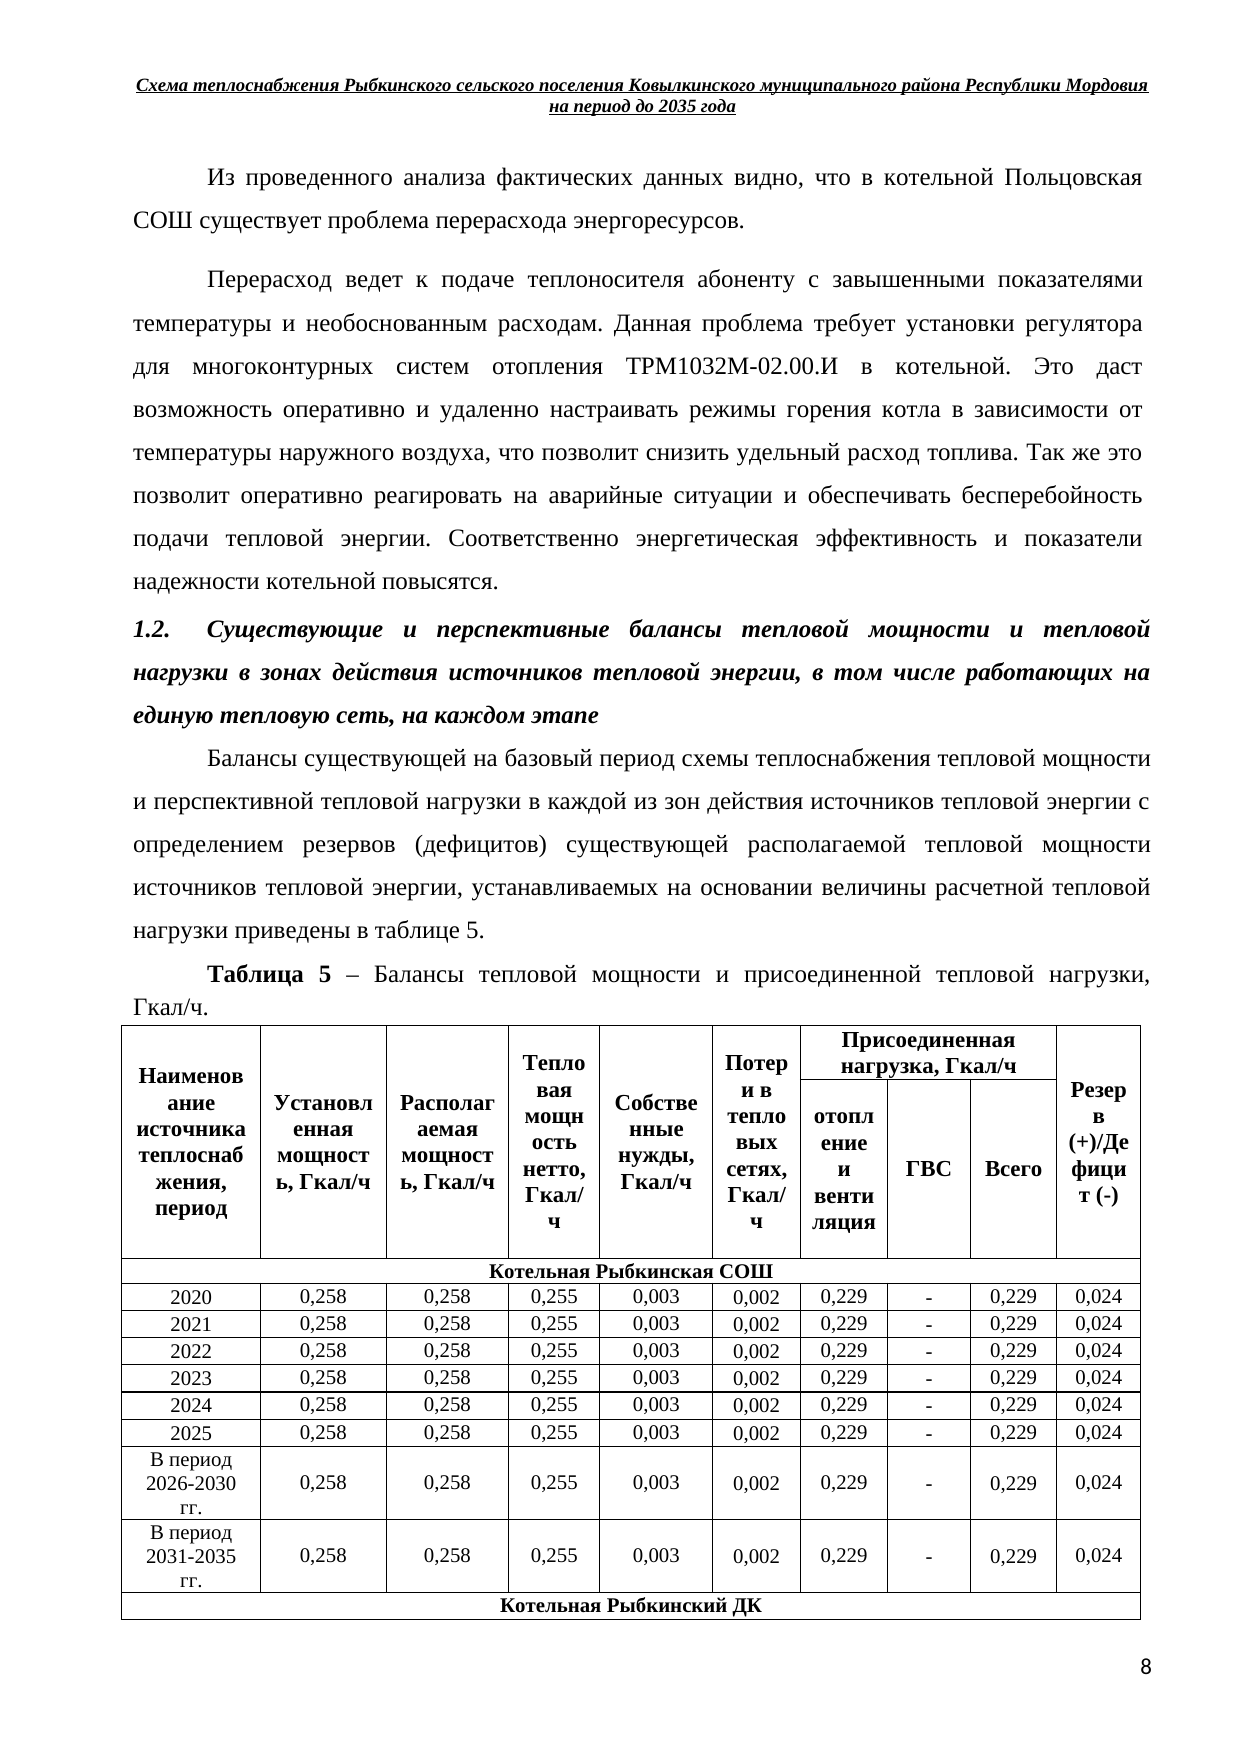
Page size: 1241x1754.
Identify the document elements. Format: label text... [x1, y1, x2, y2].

table_cell 0,229 [971, 1520, 1056, 1592]
table_cell 0,258 [387, 1447, 508, 1519]
table_header Располагаемая мощность, Гкал/ч [387, 1026, 508, 1257]
subtitle 1.2. Существующие и перспективные балансы тепловой мощности и тепловой нагрузки в зонах действия источников тепловой энергии, в том числе работающих на единую тепловую сеть, на каждом этапе [133, 614, 1152, 729]
table_cell 0,003 [600, 1365, 712, 1391]
table_cell 2025 [122, 1420, 260, 1446]
table_cell 0,024 [1057, 1420, 1140, 1446]
table_cell - [888, 1284, 970, 1310]
table_header Резерв (+)/Дефицит (-) [1057, 1026, 1140, 1257]
table_cell - [888, 1393, 970, 1418]
table_cell отопление и вентиляция [801, 1080, 887, 1257]
table_cell - [888, 1520, 970, 1592]
table_cell 0,255 [509, 1520, 599, 1592]
table_cell 0,024 [1057, 1447, 1140, 1519]
table_cell 0,002 [713, 1284, 800, 1310]
table_cell - [888, 1311, 970, 1337]
table_cell 2024 [122, 1393, 260, 1418]
table_cell 0,229 [801, 1311, 887, 1337]
table_cell 0,229 [971, 1420, 1056, 1446]
table_cell 0,229 [801, 1284, 887, 1310]
table_cell 2020 [122, 1284, 260, 1310]
table_cell 2022 [122, 1338, 260, 1364]
table_cell 0,258 [261, 1365, 386, 1391]
table_cell 0,258 [387, 1365, 508, 1391]
table_cell 0,255 [509, 1420, 599, 1446]
table_cell 0,229 [971, 1365, 1056, 1391]
table_cell 0,002 [713, 1311, 800, 1337]
table_cell 0,024 [1057, 1311, 1140, 1337]
table_cell 0,003 [600, 1338, 712, 1364]
text Перерасход ведет к подаче теплоносителя абоненту с завышенными показателями температуры и необоснованным расходам. Данная проблема требует установки регулятора для многоконтурных систем отопления ТРМ1032М-02.00.И в котельной. Это даст возможность оперативно и удаленно настраивать режимы горения котла в зависимости от температуры наружного воздуха, что позволит снизить удельный расход топлива. Так же это позволит оперативно реагировать на аварийные ситуации и обеспечивать бесперебойность подачи тепловой энергии. Соответственно энергетическая эффективность и показатели надежности котельной повысятся. [133, 264, 1143, 595]
table_cell 0,229 [971, 1338, 1056, 1364]
table_cell 0,258 [261, 1420, 386, 1446]
text Из проведенного анализа фактических данных видно, что в котельной Польцовская СОШ существует проблема перерасхода энергоресурсов. [133, 162, 1143, 233]
table_cell 2021 [122, 1311, 260, 1337]
text Балансы существующей на базовый период схемы теплоснабжения тепловой мощности и перспективной тепловой нагрузки в каждой из зон действия источников тепловой энергии с определением резервов (дефицитов) существующей располагаемой тепловой мощности источников тепловой энергии, устанавливаемых на основании величины расчетной тепловой нагрузки приведены в таблице 5. [133, 743, 1152, 944]
table_cell 0,024 [1057, 1284, 1140, 1310]
table_cell 0,258 [387, 1284, 508, 1310]
table_cell 0,258 [387, 1520, 508, 1592]
table_cell 0,258 [261, 1447, 386, 1519]
table_header Установленная мощность, Гкал/ч [261, 1026, 386, 1257]
table_cell 0,258 [387, 1311, 508, 1337]
table_header Наименование источника теплоснабжения, период [122, 1026, 260, 1257]
table_cell 0,003 [600, 1284, 712, 1310]
table_cell Котельная Рыбкинский ДК [122, 1593, 1140, 1619]
table_cell 0,002 [713, 1365, 800, 1391]
table_cell 0,229 [801, 1520, 887, 1592]
table_cell 0,002 [713, 1520, 800, 1592]
table_cell 0,258 [387, 1338, 508, 1364]
table_cell 0,258 [387, 1393, 508, 1418]
table_cell 0,002 [713, 1420, 800, 1446]
table_cell 0,258 [261, 1311, 386, 1337]
table_cell 0,258 [261, 1338, 386, 1364]
table_cell В период 2031-2035 гг. [122, 1520, 260, 1592]
table_cell 0,255 [509, 1338, 599, 1364]
table_cell ГВС [888, 1080, 970, 1257]
table_cell - [888, 1420, 970, 1446]
table_cell 0,024 [1057, 1393, 1140, 1418]
table_cell 0,024 [1057, 1520, 1140, 1592]
table_cell 0,258 [261, 1393, 386, 1418]
table_cell 0,024 [1057, 1338, 1140, 1364]
table_header Потери в тепловых сетях, Гкал/ч [713, 1026, 800, 1257]
table_header Тепловая мощность нетто, Гкал/ч [509, 1026, 599, 1257]
table_cell 0,229 [801, 1447, 887, 1519]
table_cell 2023 [122, 1365, 260, 1391]
table_cell 0,002 [713, 1338, 800, 1364]
table_cell 0,229 [801, 1338, 887, 1364]
table_cell 0,258 [387, 1420, 508, 1446]
table_cell 0,258 [261, 1520, 386, 1592]
table_cell 0,003 [600, 1311, 712, 1337]
table_cell - [888, 1447, 970, 1519]
table_cell 0,003 [600, 1447, 712, 1519]
table_cell 0,024 [1057, 1365, 1140, 1391]
table_cell 0,003 [600, 1520, 712, 1592]
table_cell Котельная Рыбкинская СОШ [122, 1259, 1140, 1283]
table_cell 0,229 [971, 1447, 1056, 1519]
table_cell 0,255 [509, 1284, 599, 1310]
table_cell 0,255 [509, 1393, 599, 1418]
table_cell 0,229 [801, 1420, 887, 1446]
table_cell - [888, 1338, 970, 1364]
table_cell 0,003 [600, 1420, 712, 1446]
table_cell 0,229 [971, 1393, 1056, 1418]
table_cell 0,002 [713, 1447, 800, 1519]
table_cell 0,255 [509, 1447, 599, 1519]
table_cell 0,229 [801, 1393, 887, 1418]
table_cell В период 2026-2030 гг. [122, 1447, 260, 1519]
table_cell 0,255 [509, 1311, 599, 1337]
table_cell 0,229 [971, 1284, 1056, 1310]
table_cell 0,258 [261, 1284, 386, 1310]
table_cell - [888, 1365, 970, 1391]
table_cell Всего [971, 1080, 1056, 1257]
table_cell 0,002 [713, 1393, 800, 1418]
table_header Присоединенная нагрузка, Гкал/ч [801, 1026, 1056, 1078]
table_cell 0,229 [801, 1365, 887, 1391]
table_cell 0,255 [509, 1365, 599, 1391]
table_cell 0,229 [971, 1311, 1056, 1337]
text Таблица 5 – Балансы тепловой мощности и присоединенной тепловой нагрузки, Гкал/ч. [133, 959, 1152, 1020]
table_header Собственные нужды, Гкал/ч [600, 1026, 712, 1257]
table_cell 0,003 [600, 1393, 712, 1418]
